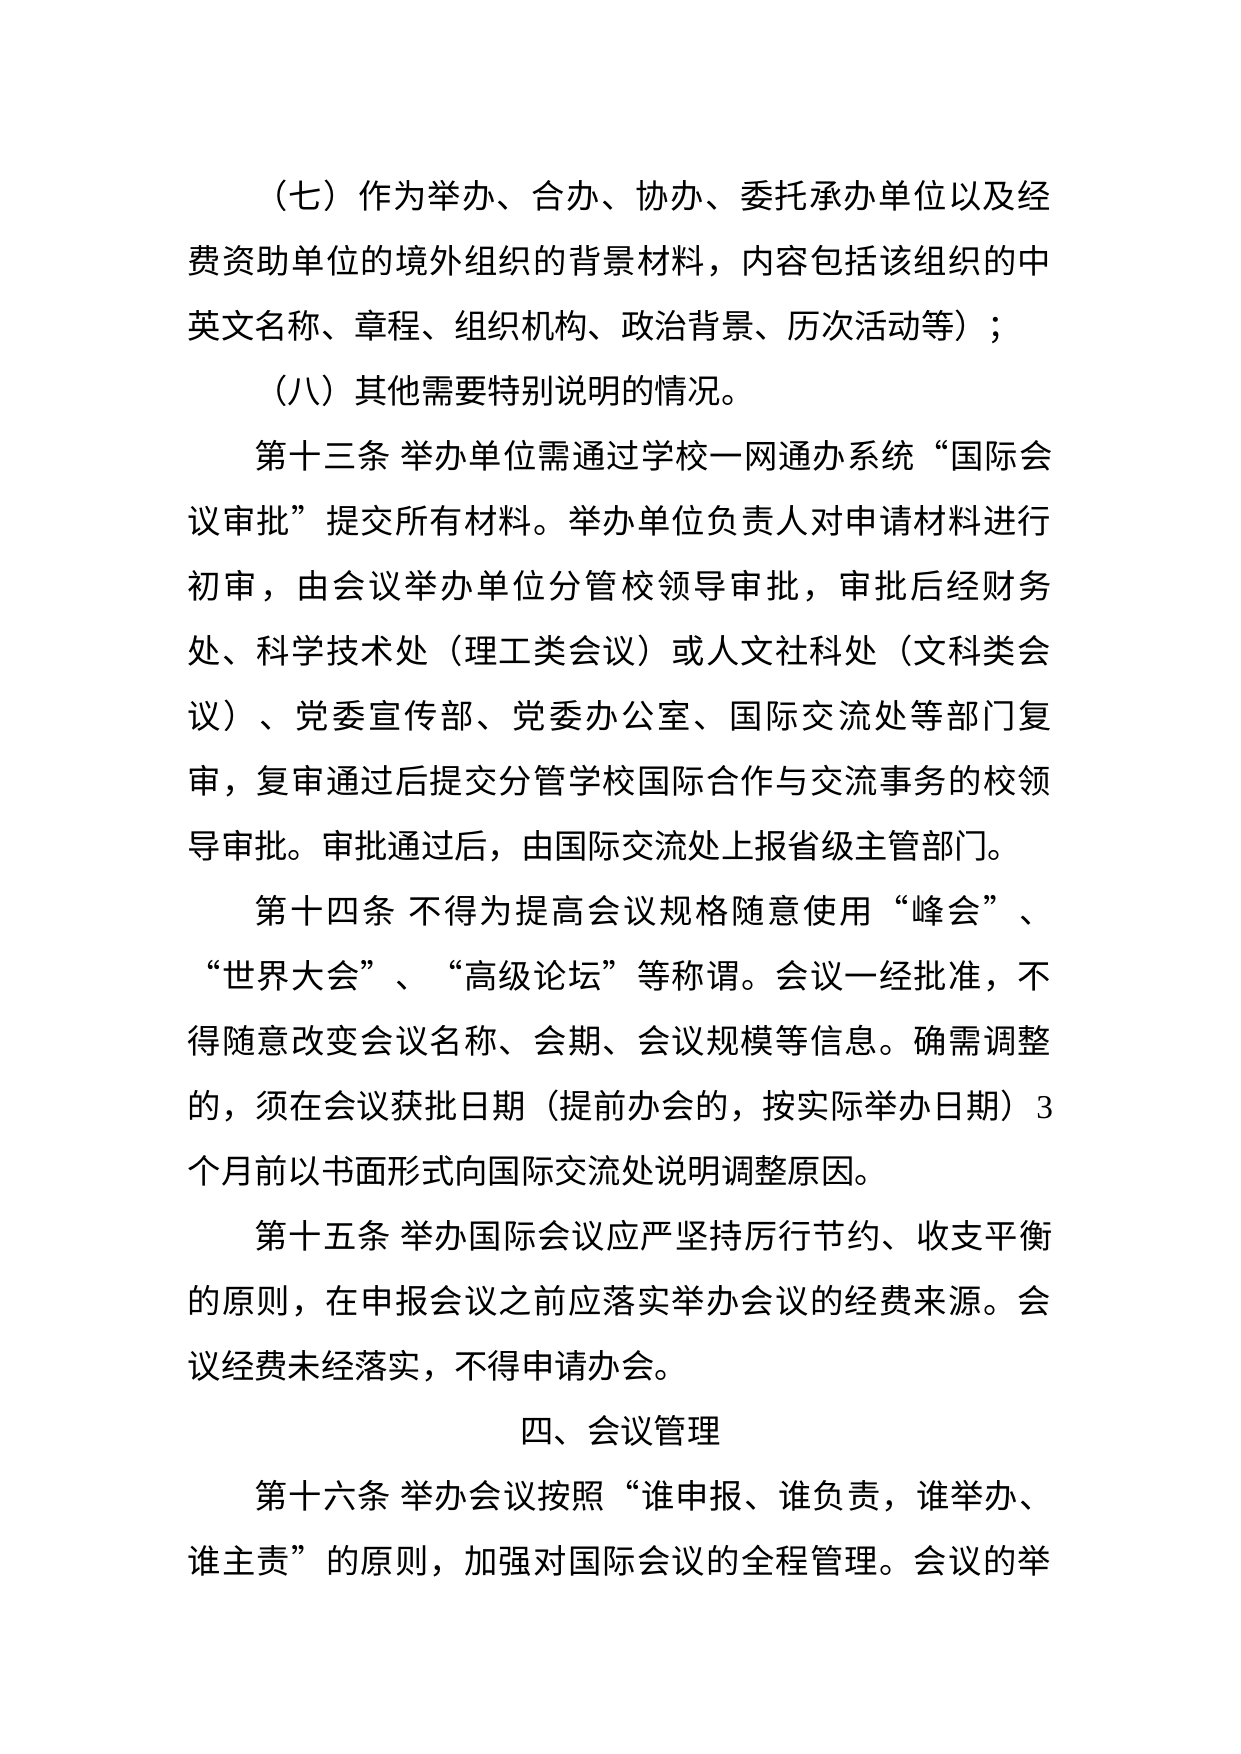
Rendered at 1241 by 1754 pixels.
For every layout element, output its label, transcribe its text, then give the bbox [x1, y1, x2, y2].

text （七）作为举办、合办、协办、委托承办单位以及经费资助单位的境外组织的背景材料，内容包括该组织的中英文名称、章程、组织机构、政治背景、历次活动等）； [187, 162, 1053, 357]
text （八）其他需要特别说明的情况。 [187, 357, 1053, 422]
text 第十三条 举办单位需通过学校一网通办系统“国际会议审批”提交所有材料。举办单位负责人对申请材料进行初审，由会议举办单位分管校领导审批，审批后经财务处、科学技术处（理工类会议）或人文社科处（文科类会议）、党委宣传部、党委办公室、国际交流处等部门复审，复审通过后提交分管学校国际合作与交流事务的校领导审批。审批通过后，由国际交流处上报省级主管部门。 [187, 422, 1053, 877]
text 第十四条 不得为提高会议规格随意使用“峰会”、“世界大会”、“高级论坛”等称谓。会议一经批准，不得随意改变会议名称、会期、会议规模等信息。确需调整的，须在会议获批日期（提前办会的，按实际举办日期）3个月前以书面形式向国际交流处说明调整原因。 [187, 877, 1053, 1202]
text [187, 1462, 1053, 1592]
text 第十五条 举办国际会议应严坚持厉行节约、收支平衡的原则，在申报会议之前应落实举办会议的经费来源。会议经费未经落实，不得申请办会。 [187, 1202, 1053, 1397]
list 四、会议管理 [187, 1397, 1053, 1462]
